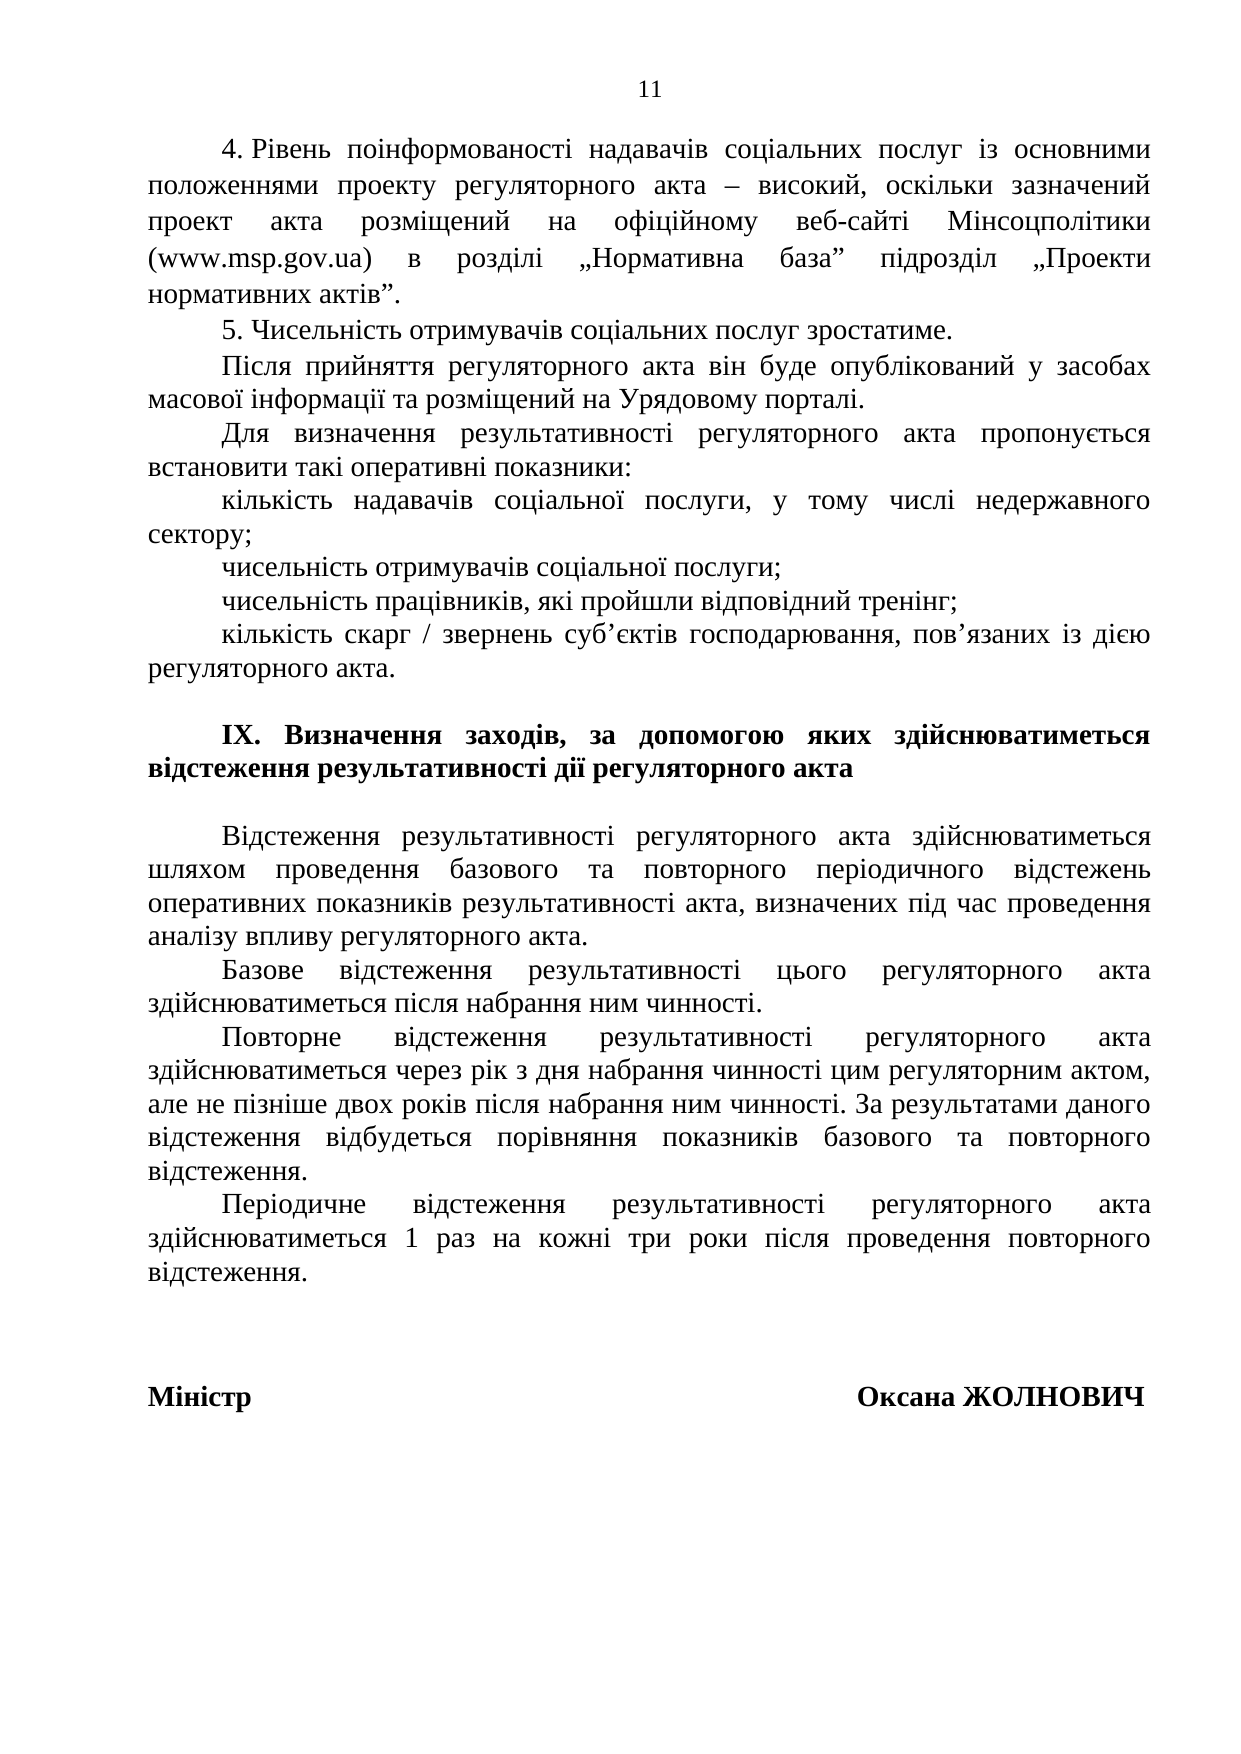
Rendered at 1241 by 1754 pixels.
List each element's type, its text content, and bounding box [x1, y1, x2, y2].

text Періодичне відстеження результативності регуляторного акта здійснюватиметься 1 раз на кожні три роки після проведення повторного відстеження. [148, 1187, 1152, 1287]
text Повторне відстеження результативності регуляторного акта здійснюватиметься через рік з дня набрання чинності цим регуляторним актом, але не пізніше двох років після набрання ним чинності. За результатами даного відстеження відбудеться порівняння показників базового та повторного відстеження. [148, 1019, 1152, 1187]
text Відстеження результативності регуляторного акта здійснюватиметься шляхом проведення базового та повторного періодичного відстежень оперативних показників результативності акта, визначених під час проведення аналізу впливу регуляторного акта. [148, 818, 1152, 952]
text Для визначення результативності регуляторного акта пропонується встановити такі оперативні показники: [148, 415, 1152, 482]
text Базове відстеження результативності цього регуляторного акта здійснюватиметься після набрання ним чинності. [148, 952, 1152, 1019]
list Чисельність отримувачів соціальних послуг зростатиме. [148, 312, 1152, 346]
text IX. Визначення заходів, за допомогою яких здійснюватиметься відстеження результативності дії регуляторного акта [148, 717, 1152, 784]
text чисельність працівників, які пройшли відповідний тренінг; [148, 583, 1152, 616]
text Міністр Оксана ЖОЛНОВИЧ [148, 1379, 1152, 1413]
text Після прийняття регуляторного акта він буде опублікований у засобах масової інформації та розміщений на Урядовому порталі. [148, 348, 1152, 415]
text чисельність отримувачів соціальної послуги; [148, 549, 1152, 583]
list Рівень поінформованості надавачів соціальних послуг із основними положеннями проекту регуляторного акта – високий, оскільки зазначений проект акта розміщений на офіційному веб-сайті Мінсоцполітики (www.msp.gov.ua) в розділі „Нормативна базаˮ підрозділ „Проекти нормативних актівˮ. [148, 131, 1152, 309]
text кількість надавачів соціальної послуги, у тому числі недержавного сектору; [148, 482, 1152, 549]
text кількість скарг / звернень суб’єктів господарювання, пов’язаних із дією регуляторного акта. [148, 616, 1152, 683]
